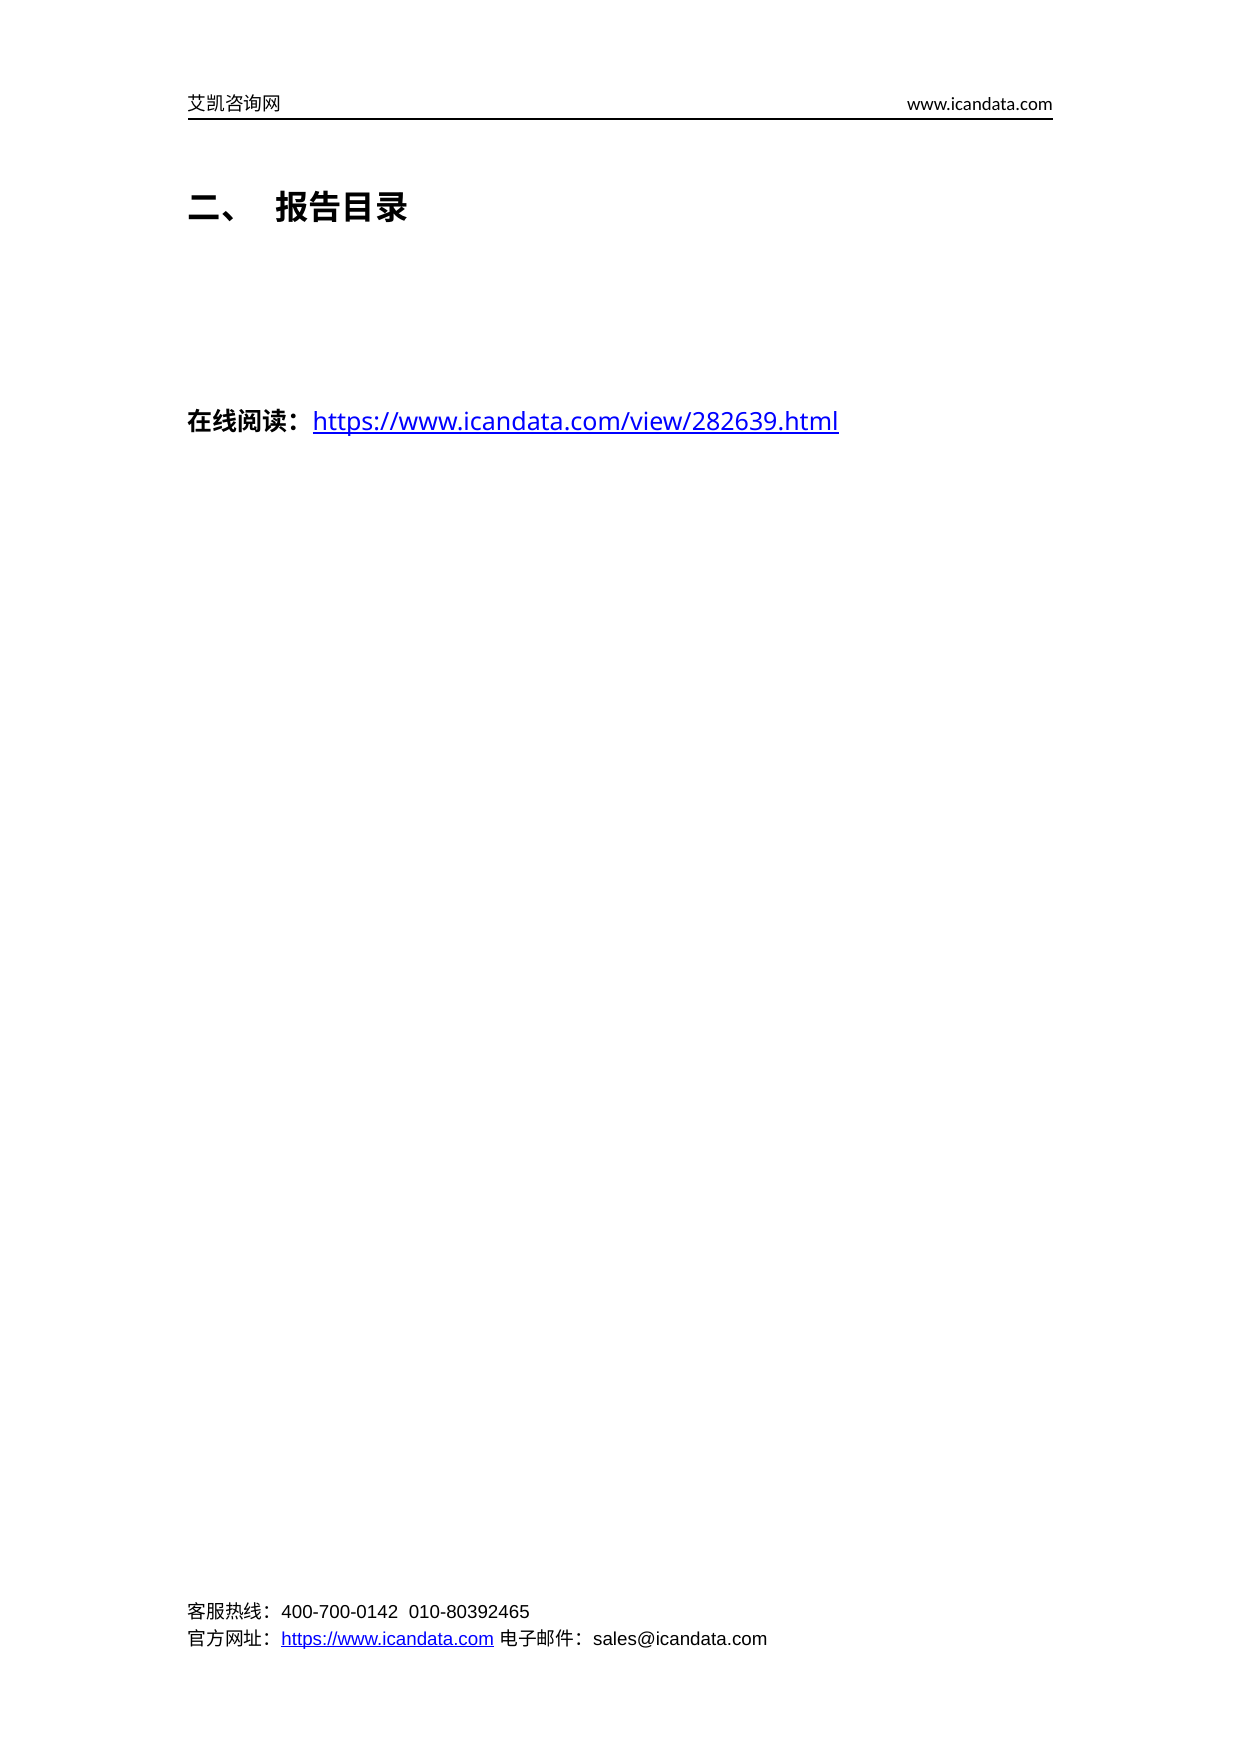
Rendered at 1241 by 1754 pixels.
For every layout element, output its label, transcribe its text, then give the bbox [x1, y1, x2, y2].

subtitle 报告目录 [187, 172, 1053, 237]
text 在线阅读：https://www.icandata.com/view/282639.html [187, 387, 1053, 452]
